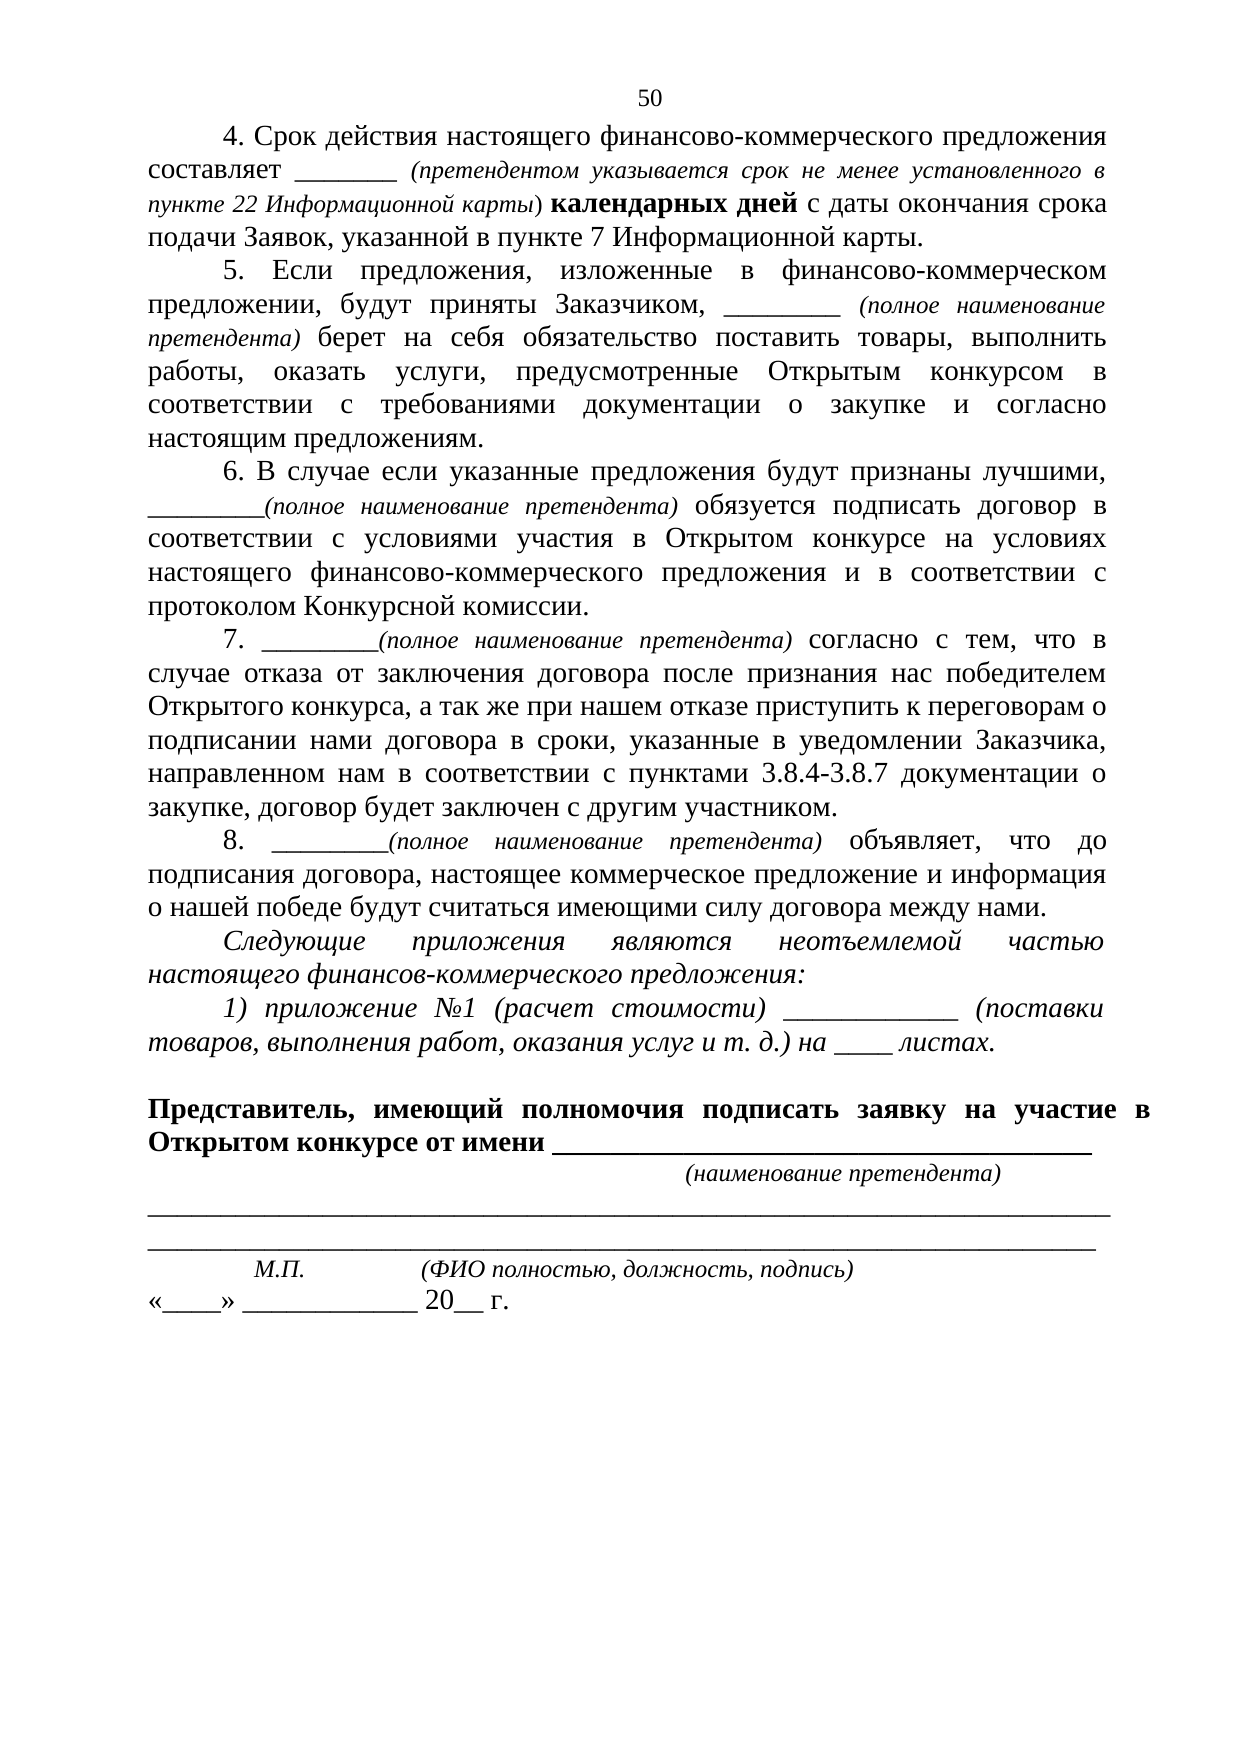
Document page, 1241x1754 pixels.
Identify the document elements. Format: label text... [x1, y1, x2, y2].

text М.П. (ФИО полностью, должность, подпись) [148, 1254, 1152, 1282]
text __________________________________________________________________ [148, 1187, 1152, 1220]
text 8. ________(полное наименование претендента) объявляет, что до подписания договора, настоящее коммерческое предложение и информация о нашей победе будут считаться имеющими силу договора между нами. [148, 822, 1107, 923]
text Представитель, имеющий полномочия подписать заявку на участие в Открытом конкурсе от имени _____________________________________ [148, 1091, 1152, 1158]
text 1) приложение №1 (расчет стоимости) ____________ (поставки товаров, выполнения работ, оказания услуг и т. д.) на ____ листах. [148, 990, 1107, 1057]
text 7. ________(полное наименование претендента) согласно с тем, что в случае отказа от заключения договора после признания нас победителем Открытого конкурса, а так же при нашем отказе приступить к переговорам о подписании нами договора в сроки, указанные в уведомлении Заказчика, направленном нам в соответствии с пунктами 3.8.4-3.8.7 документации о закупке, договор будет заключен с другим участником. [148, 621, 1107, 822]
text 5. Если предложения, изложенные в финансово-коммерческом предложении, будут приняты Заказчиком, ________ (полное наименование претендента) берет на себя обязательство поставить товары, выполнить работы, оказать услуги, предусмотренные Открытым конкурсом в соответствии с требованиями документации о закупке и согласно настоящим предложениям. [148, 252, 1107, 453]
text 6. В случае если указанные предложения будут признаны лучшими, ________(полное наименование претендента) обязуется подписать договор в соответствии с условиями участия в Открытом конкурсе на условиях настоящего финансово-коммерческого предложения и в соответствии с протоколом Конкурсной комиссии. [148, 453, 1107, 621]
text _________________________________________________________________ [148, 1220, 1152, 1254]
text «____» ____________ 20__ г. [148, 1282, 1152, 1316]
text Следующие приложения являются неотъемлемой частью настоящего финансов-коммерческого предложения: [148, 923, 1107, 990]
text 4. Срок действия настоящего финансово-коммерческого предложения составляет _______ (претендентом указывается срок не менее установленного в пункте 22 Информационной карты) календарных дней с даты окончания срока подачи Заявок, указанной в пункте 7 Информационной карты. [148, 118, 1107, 252]
text (наименование претендента) [148, 1158, 1152, 1187]
